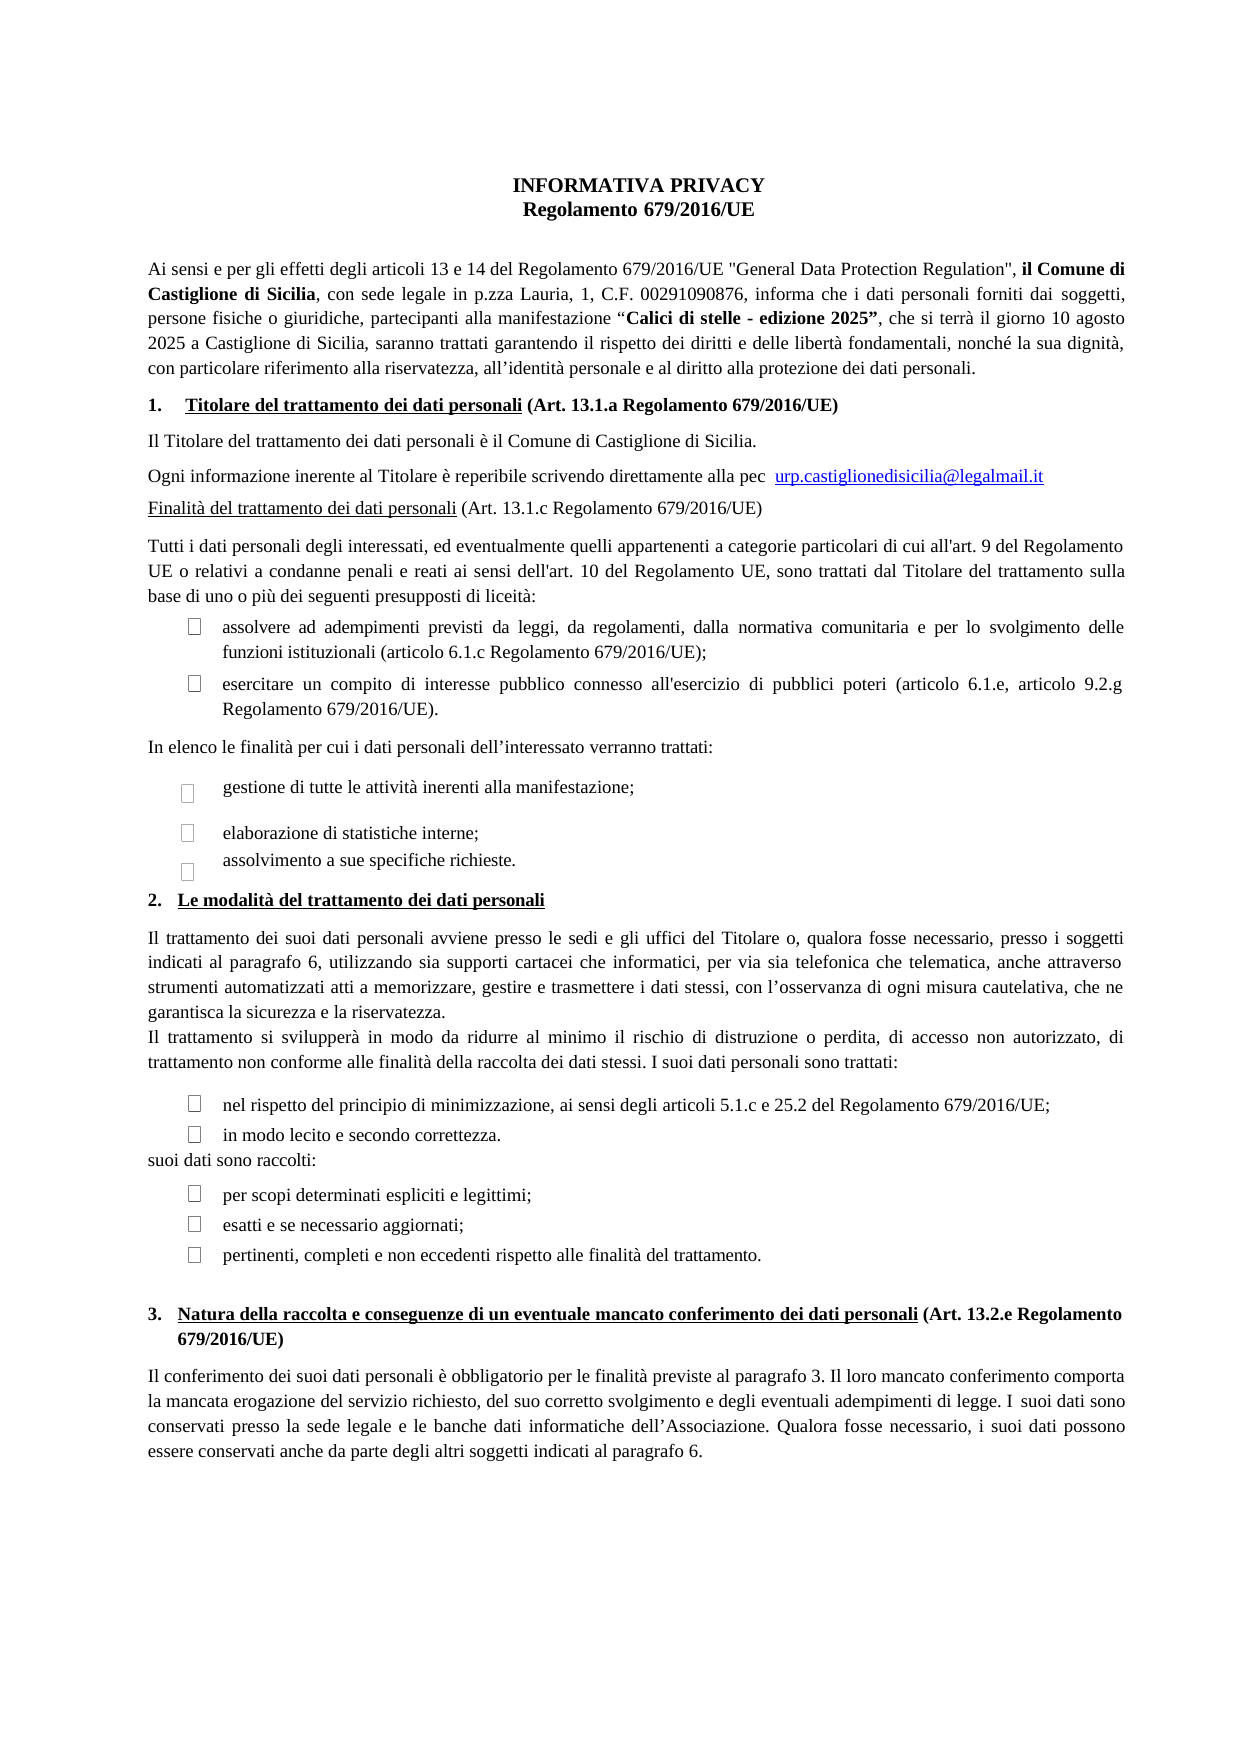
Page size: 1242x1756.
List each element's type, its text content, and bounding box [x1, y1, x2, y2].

picture [185, 1088, 224, 1117]
subtitle Titolare del trattamento dei dati personali (Art. 13.1.a Regolamento 679/2016/UE) [148, 394, 1138, 416]
text In elenco le finalità per cui i dati personali dell’interessato verranno trattati: [148, 736, 1138, 757]
text Il conferimento dei suoi dati personali è obbligatorio per le finalità previste al paragrafo 3. Il loro mancato conferimento comporta la mancata erogazione del servizio richiesto, del suo corretto svolgimento e degli eventuali adempimenti di legge. I suoi dati sono conservati presso la sede legale e le banche dati informatiche dell’Associazione. Qualora fosse necessario, i suoi dati possono essere conservati anche da parte degli altri soggetti indicati al paragrafo 6. [148, 1365, 1125, 1461]
text assolvimento a sue specifiche richieste. [223, 849, 1138, 871]
text gestione di tutte le attività inerenti alla manifestazione; [223, 776, 918, 797]
picture [178, 777, 217, 808]
subtitle Le modalità del trattamento dei dati personali [148, 889, 1138, 911]
text Il trattamento si svilupperà in modo da ridurre al minimo il rischio di distruzione o perdita, di accesso non autorizzato, di trattamento non conforme alle finalità della raccolta dei dati stessi. I suoi dati personali sono trattati: [148, 1026, 1125, 1072]
text elaborazione di statistiche interne; [223, 822, 918, 844]
title INFORMATIVA PRIVACY [148, 173, 1129, 197]
text suoi dati sono raccolti: [148, 1149, 1138, 1171]
picture [185, 1119, 224, 1148]
text Tutti i dati personali degli interessati, ed eventualmente quelli appartenenti a categorie particolari di cui all'art. 9 del Regolamento UE o relativi a condanne penali e reati ai sensi dell'art. 10 del Regolamento UE, sono trattati dal Titolare del trattamento sulla base di uno o più dei seguenti presupposti di liceità: [148, 535, 1125, 606]
picture [185, 611, 224, 640]
text nel rispetto del principio di minimizzazione, ai sensi degli articoli 5.1.c e 25.2 del Regolamento 679/2016/UE; in modo lecito e secondo correttezza. [223, 1085, 1055, 1146]
text per scopi determinati espliciti e legittimi; esatti e se necessario aggiornati; [223, 1184, 564, 1235]
text Ai sensi e per gli effetti degli articoli 13 e 14 del Regolamento 679/2016/UE "General Data Protection Regulation", il Comune di Castiglione di Sicilia, con sede legale in p.zza Lauria, 1, C.F. 00291090876, informa che i dati personali forniti dai soggetti, persone fisiche o giuridiche, partecipanti alla manifestazione “Calici di stelle - edizione 2025”, che si terrà il giorno 10 agosto 2025 a Castiglione di Sicilia, saranno trattati garantendo il rispetto dei diritti e delle libertà fondamentali, nonché la sua dignità, con particolare riferimento alla riservatezza, all’identità personale e al diritto alla protezione dei dati personali. [148, 258, 1125, 378]
text Il Titolare del trattamento dei dati personali è il Comune di Castiglione di Sicilia. [148, 430, 1124, 451]
picture [185, 1240, 224, 1268]
picture [185, 1178, 224, 1207]
title Regolamento 679/2016/UE [148, 197, 1129, 221]
picture [178, 817, 217, 847]
text esercitare un compito di interesse pubblico connesso all'esercizio di pubblici poteri (articolo 6.1.e, articolo 9.2.g Regolamento 679/2016/UE). [222, 673, 1124, 719]
picture [178, 856, 217, 886]
text pertinenti, completi e non eccedenti rispetto alle finalità del trattamento. [224, 1244, 1138, 1266]
text Il trattamento dei suoi dati personali avviene presso le sedi e gli uffici del Titolare o, qualora fosse necessario, presso i soggetti indicati al paragrafo 6, utilizzando sia supporti cartacei che informatici, per via sia telefonica che telematica, anche attraverso strumenti automatizzati atti a memorizzare, gestire e trasmettere i dati stessi, con l’osservanza di ogni misura cautelativa, che ne garantisca la sicurezza e la riservatezza. [148, 927, 1125, 1023]
text Finalità del trattamento dei dati personali (Art. 13.1.c Regolamento 679/2016/UE) [148, 497, 1138, 519]
text assolvere ad adempimenti previsti da leggi, da regolamenti, dalla normativa comunitaria e per lo svolgimento delle funzioni istituzionali (articolo 6.1.c Regolamento 679/2016/UE); [222, 616, 1124, 663]
picture [185, 1209, 224, 1237]
picture [185, 668, 224, 697]
text Ogni informazione inerente al Titolare è reperibile scrivendo direttamente alla pec urp.castiglionedisicilia@legalmail.it [148, 465, 1138, 487]
subtitle Natura della raccolta e conseguenze di un eventuale mancato conferimento dei dati personali (Art. 13.2.e Regolamento 679/2016/UE) [148, 1303, 1125, 1349]
